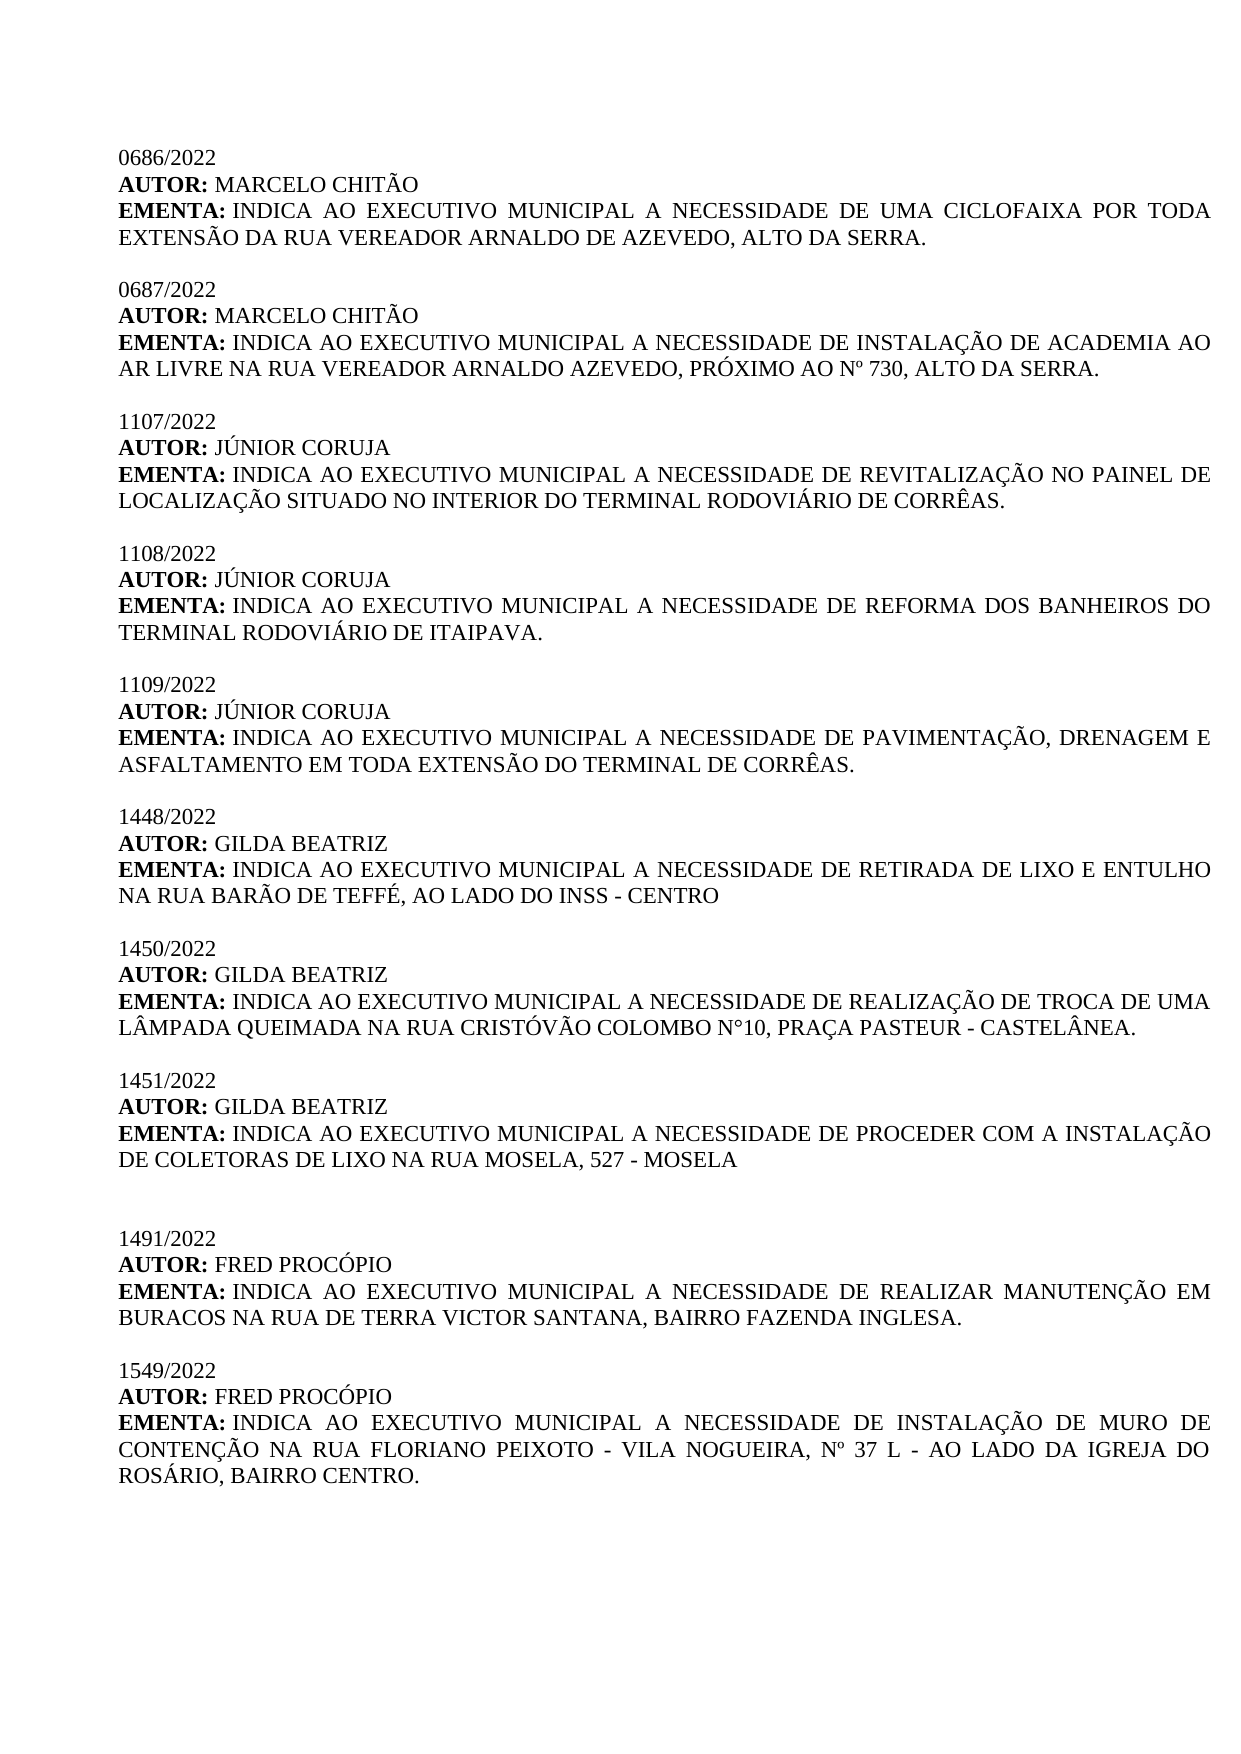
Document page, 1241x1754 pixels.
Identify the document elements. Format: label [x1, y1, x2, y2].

table_header [118, 118, 1212, 1614]
